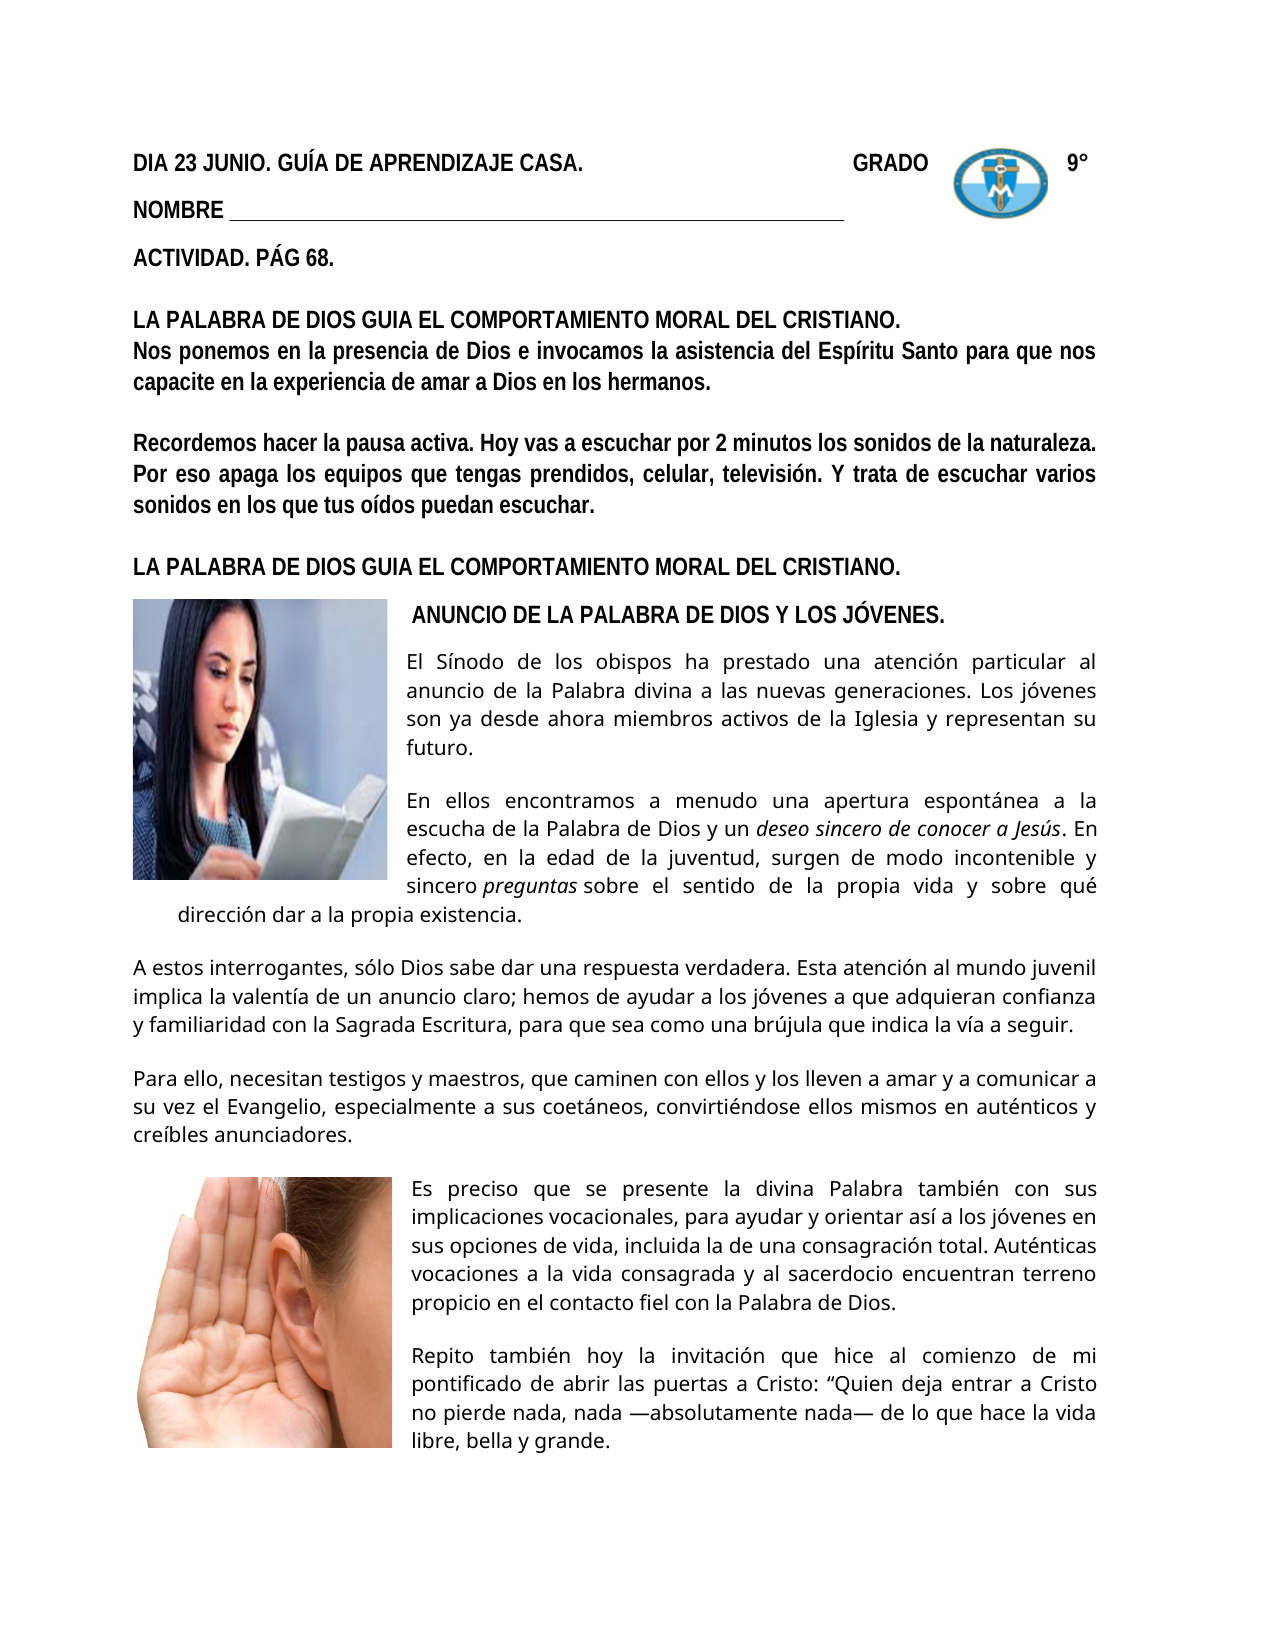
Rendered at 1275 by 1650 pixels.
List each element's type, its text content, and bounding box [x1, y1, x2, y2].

text Para ello, necesitan testigos y maestros, que caminen con ellos y los lleven a amar y a comunicar a su vez el Evangelio, especialmente a sus coetáneos, convirtiéndose ellos mismos en auténticos y creíbles anunciadores. [133, 1064, 1098, 1149]
text ANUNCIO DE LA PALABRA DE DIOS Y LOS JÓVENES. [388, 600, 1098, 628]
text NOMBRE ______________________________________________________ [133, 195, 1098, 224]
text En ellos encontramos a menudo una apertura espontánea a la escucha de la Palabra de Dios y un deseo sincero de conocer a Jesús. En efecto, en la edad de la juventud, surgen de modo incontenible y sincero preguntas sobre el sentido de la propia vida y sobre qué dirección dar a la propia existencia. [177, 786, 1098, 928]
text A estos interrogantes, sólo Dios sabe dar una respuesta verdadera. Esta atención al mundo juvenil implica la valentía de un anuncio claro; hemos de ayudar a los jóvenes a que adquieran confianza y familiaridad con la Sagrada Escritura, para que sea como una brújula que indica la vía a seguir. [133, 953, 1098, 1039]
text Repito también hoy la invitación que hice al comienzo de mi pontificado de abrir las puertas a Cristo: “Quien deja entrar a Cristo no pierde nada, nada —absolutamente nada— de lo que hace la vida libre, bella y grande. [177, 1341, 1098, 1455]
picture [132, 599, 388, 880]
list Recordemos hacer la pausa activa. Hoy vas a escuchar por 2 minutos los sonidos de la naturaleza. Por eso apaga los equipos que tengas prendidos, celular, televisión. Y trata de escuchar varios sonidos en los que tus oídos puedan escuchar. [133, 428, 1098, 519]
list LA PALABRA DE DIOS GUIA EL COMPORTAMIENTO MORAL DEL CRISTIANO. [133, 305, 1098, 333]
text Es preciso que se presente la divina Palabra también con sus implicaciones vocacionales, para ayudar y orientar así a los jóvenes en sus opciones de vida, incluida la de una consagración total. Auténticas vocaciones a la vida consagrada y al sacerdocio encuentran terreno propicio en el contacto fiel con la Palabra de Dios. [177, 1174, 1098, 1316]
text DIA 23 JUNIO. GUÍA DE APRENDIZAJE CASA. GRADO 9° [133, 148, 953, 176]
text El Sínodo de los obispos ha prestado una atención particular al anuncio de la Palabra divina a las nuevas generaciones. Los jóvenes son ya desde ahora miembros activos de la Iglesia y representan su futuro. [388, 647, 1098, 761]
list ACTIVIDAD. PÁG 68. [133, 243, 1098, 271]
picture [134, 1177, 393, 1448]
list LA PALABRA DE DIOS GUIA EL COMPORTAMIENTO MORAL DEL CRISTIANO. [133, 552, 1098, 581]
picture [953, 148, 1049, 219]
list Nos ponemos en la presencia de Dios e invocamos la asistencia del Espíritu Santo para que nos capacite en la experiencia de amar a Dios en los hermanos. [133, 336, 1098, 395]
